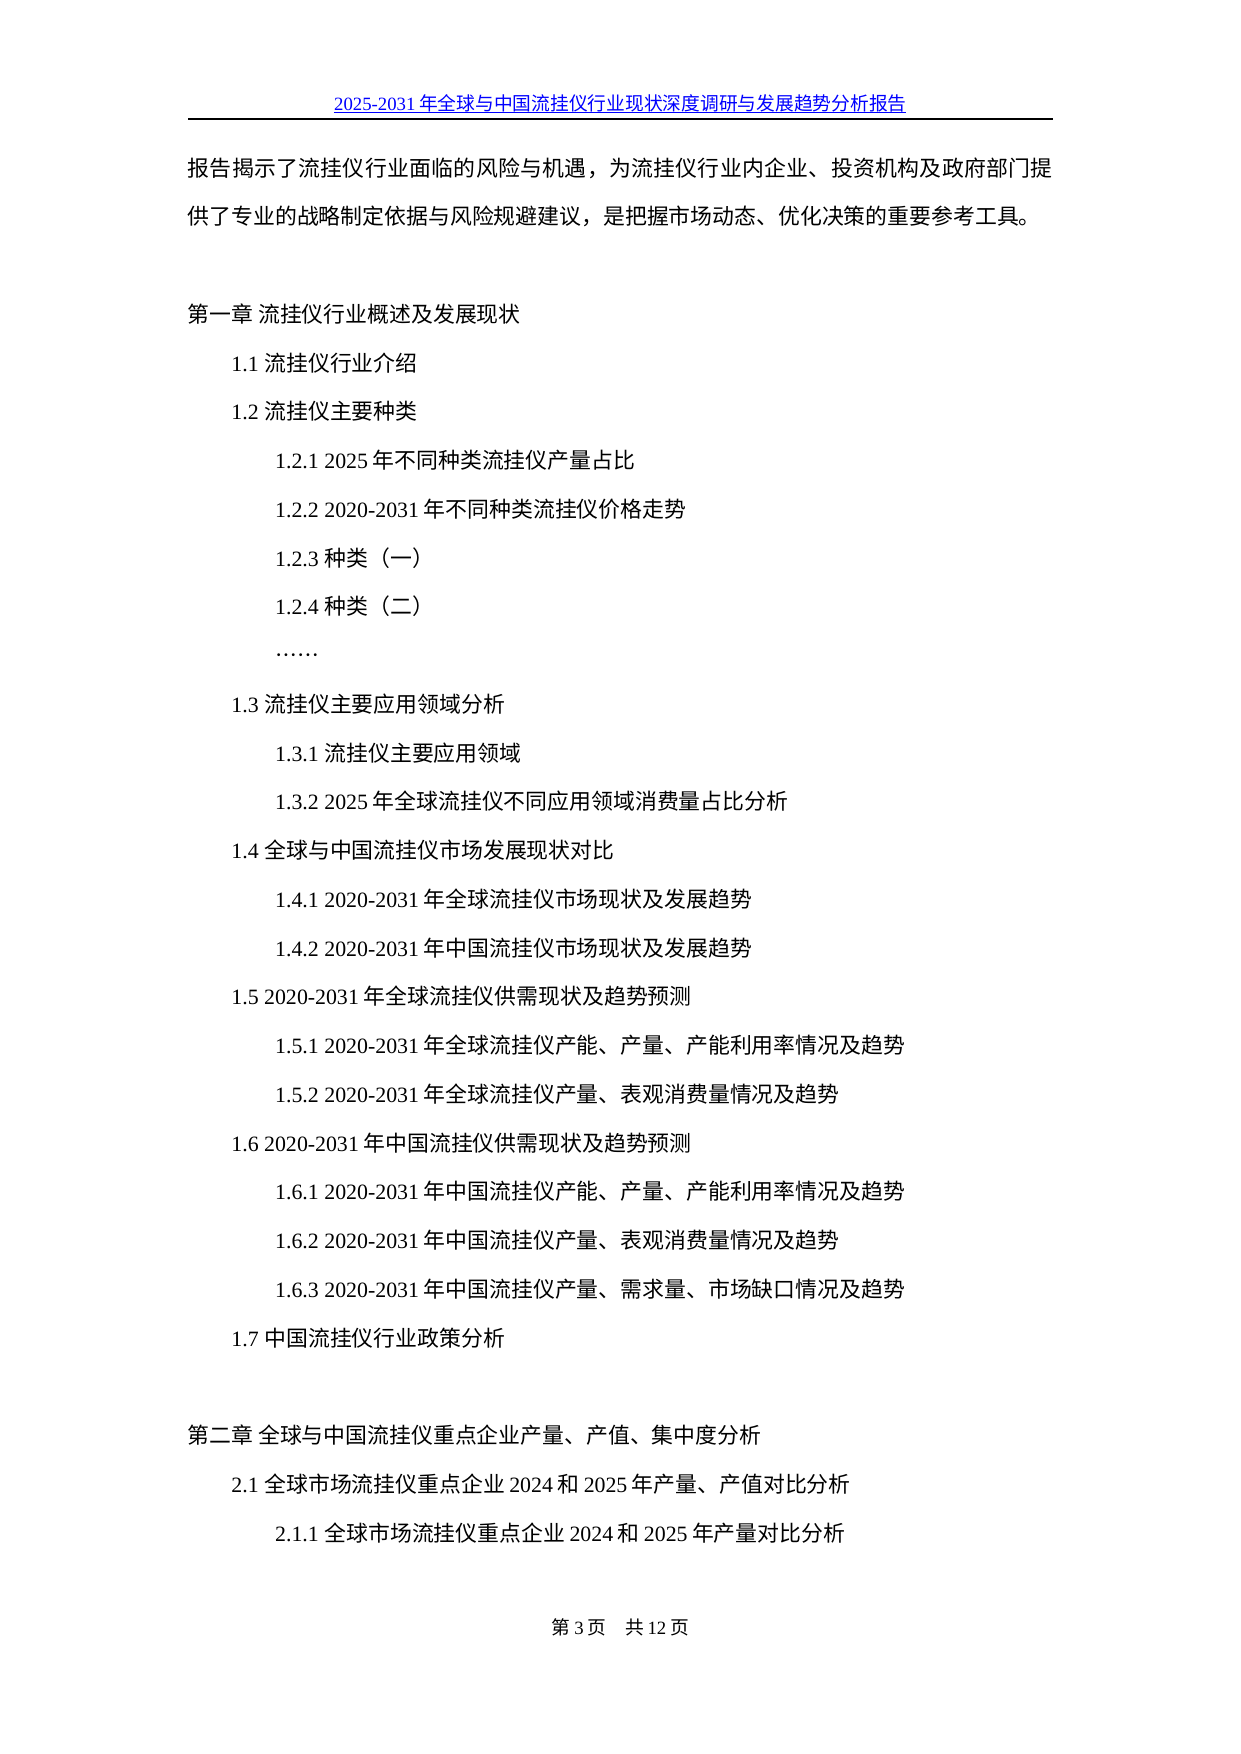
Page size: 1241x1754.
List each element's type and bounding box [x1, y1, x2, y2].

text [187, 150, 1053, 1548]
